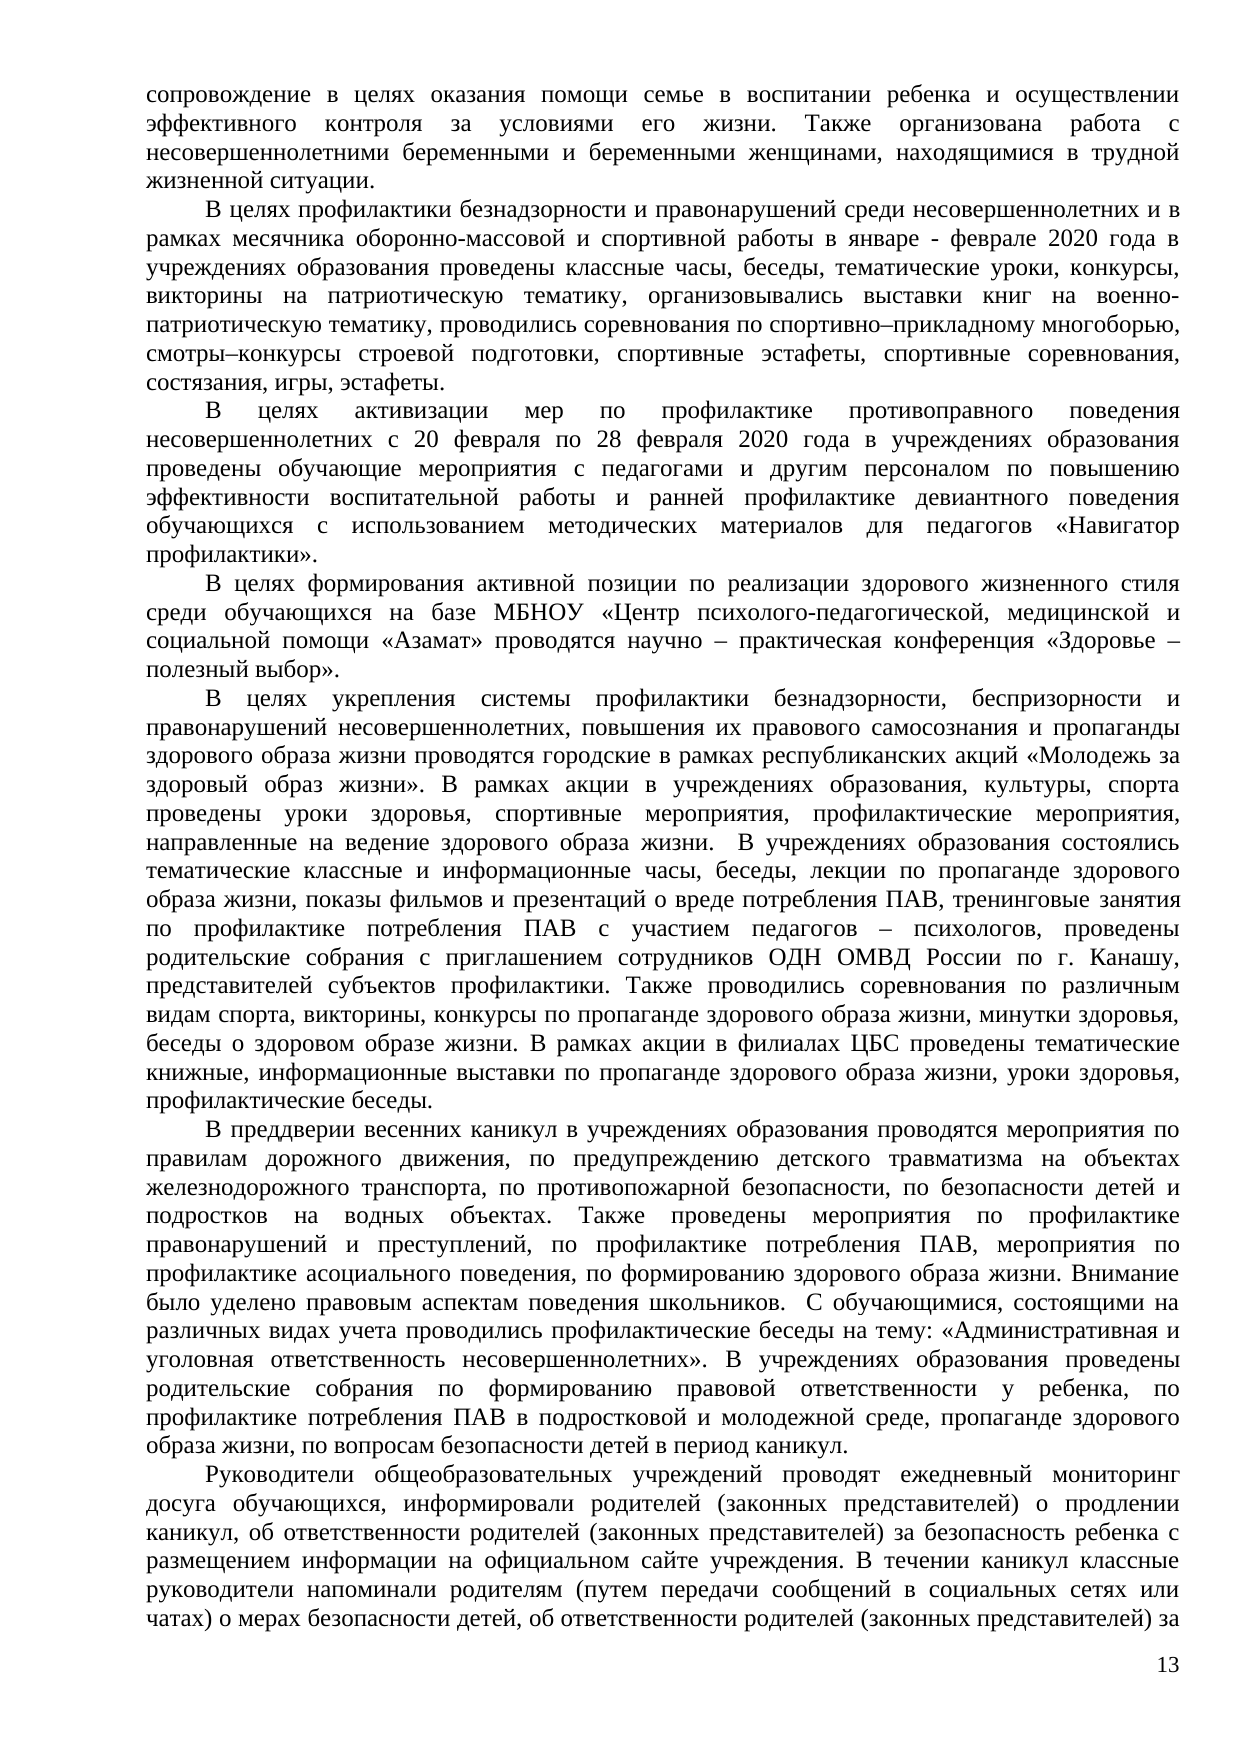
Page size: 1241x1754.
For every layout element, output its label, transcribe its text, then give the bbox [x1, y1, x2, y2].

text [146, 1459, 1181, 1632]
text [146, 79, 1181, 194]
text В целях активизации мер по профилактике противоправного поведения несовершеннолетних с 20 февраля по 28 февраля 2020 года в учреждениях образования проведены обучающие мероприятия с педагогами и другим персоналом по повышению эффективности воспитательной работы и ранней профилактике девиантного поведения обучающихся с использованием методических материалов для педагогов «Навигатор профилактики». [146, 395, 1181, 568]
text В преддверии весенних каникул в учреждениях образования проводятся мероприятия по правилам дорожного движения, по предупреждению детского травматизма на объектах железнодорожного транспорта, по противопожарной безопасности, по безопасности детей и подростков на водных объектах. Также проведены мероприятия по профилактике правонарушений и преступлений, по профилактике потребления ПАВ, мероприятия по профилактике асоциального поведения, по формированию здорового образа жизни. Внимание было уделено правовым аспектам поведения школьников. С обучающимися, состоящими на различных видах учета проводились профилактические беседы на тему: «Административная и уголовная ответственность несовершеннолетних». В учреждениях образования проведены родительские собрания по формированию правовой ответственности у ребенка, по профилактике потребления ПАВ в подростковой и молодежной среде, пропаганде здорового образа жизни, по вопросам безопасности детей в период каникул. [146, 1114, 1181, 1344]
list В целях укрепления системы профилактики безнадзорности, беспризорности и правонарушений несовершеннолетних, повышения их правового самосознания и пропаганды здорового образа жизни проводятся городские в рамках республиканских акций «Молодежь за здоровый образ жизни». В рамках акции в учреждениях образования, культуры, спорта проведены уроки здоровья, спортивные мероприятия, профилактические мероприятия, направленные на ведение здорового образа жизни. В учреждениях образования состоялись тематические классные и информационные часы, беседы, лекции по пропаганде здорового образа жизни, показы фильмов и презентаций о вреде потребления ПАВ, тренинговые занятия по профилактике потребления ПАВ с участием педагогов – психологов, проведены родительские собрания с приглашением сотрудников ОДН ОМВД России по г. Канашу, представителей субъектов профилактики. Также проводились соревнования по различным видам спорта, викторины, конкурсы по пропаганде здорового образа жизни, минутки здоровья, беседы о здоровом образе жизни. В рамках акции в филиалах ЦБС проведены тематические книжные, информационные выставки по пропаганде здорового образа жизни, уроки здоровья, профилактические беседы. [146, 683, 1181, 1114]
text В целях формирования активной позиции по реализации здорового жизненного стиля среди обучающихся на базе МБНОУ «Центр психолого-педагогической, медицинской и социальной помощи «Азамат» проводятся научно – практическая конференция «Здоровье – полезный выбор». [146, 568, 1181, 683]
list В целях профилактики безнадзорности и правонарушений среди несовершеннолетних и в рамках месячника оборонно-массовой и спортивной работы в январе - феврале 2020 года в учреждениях образования проведены классные часы, беседы, тематические уроки, конкурсы, викторины на патриотическую тематику, организовывались выставки книг на военно-патриотическую тематику, проводились соревнования по спортивно–прикладному многоборью, смотры–конкурсы строевой подготовки, спортивные эстафеты, спортивные соревнования, состязания, игры, эстафеты. [146, 194, 1181, 395]
text В преддверии весенних каникул в учреждениях образования проводятся мероприятия по правилам дорожного движения, по предупреждению детского травматизма на объектах железнодорожного транспорта, по противопожарной безопасности, по безопасности детей и подростков на водных объектах. Также проведены мероприятия по профилактике правонарушений и преступлений, по профилактике потребления ПАВ, мероприятия по профилактике асоциального поведения, по формированию здорового образа жизни. Внимание было уделено правовым аспектам поведения школьников. С обучающимися, состоящими на различных видах учета проводились профилактические беседы на тему: «Административная и уголовная ответственность несовершеннолетних». В учреждениях образования проведены родительские собрания по формированию правовой ответственности у ребенка, по профилактике потребления ПАВ в подростковой и молодежной среде, пропаганде здорового образа жизни, по вопросам безопасности детей в период каникул. [146, 1344, 1181, 1459]
